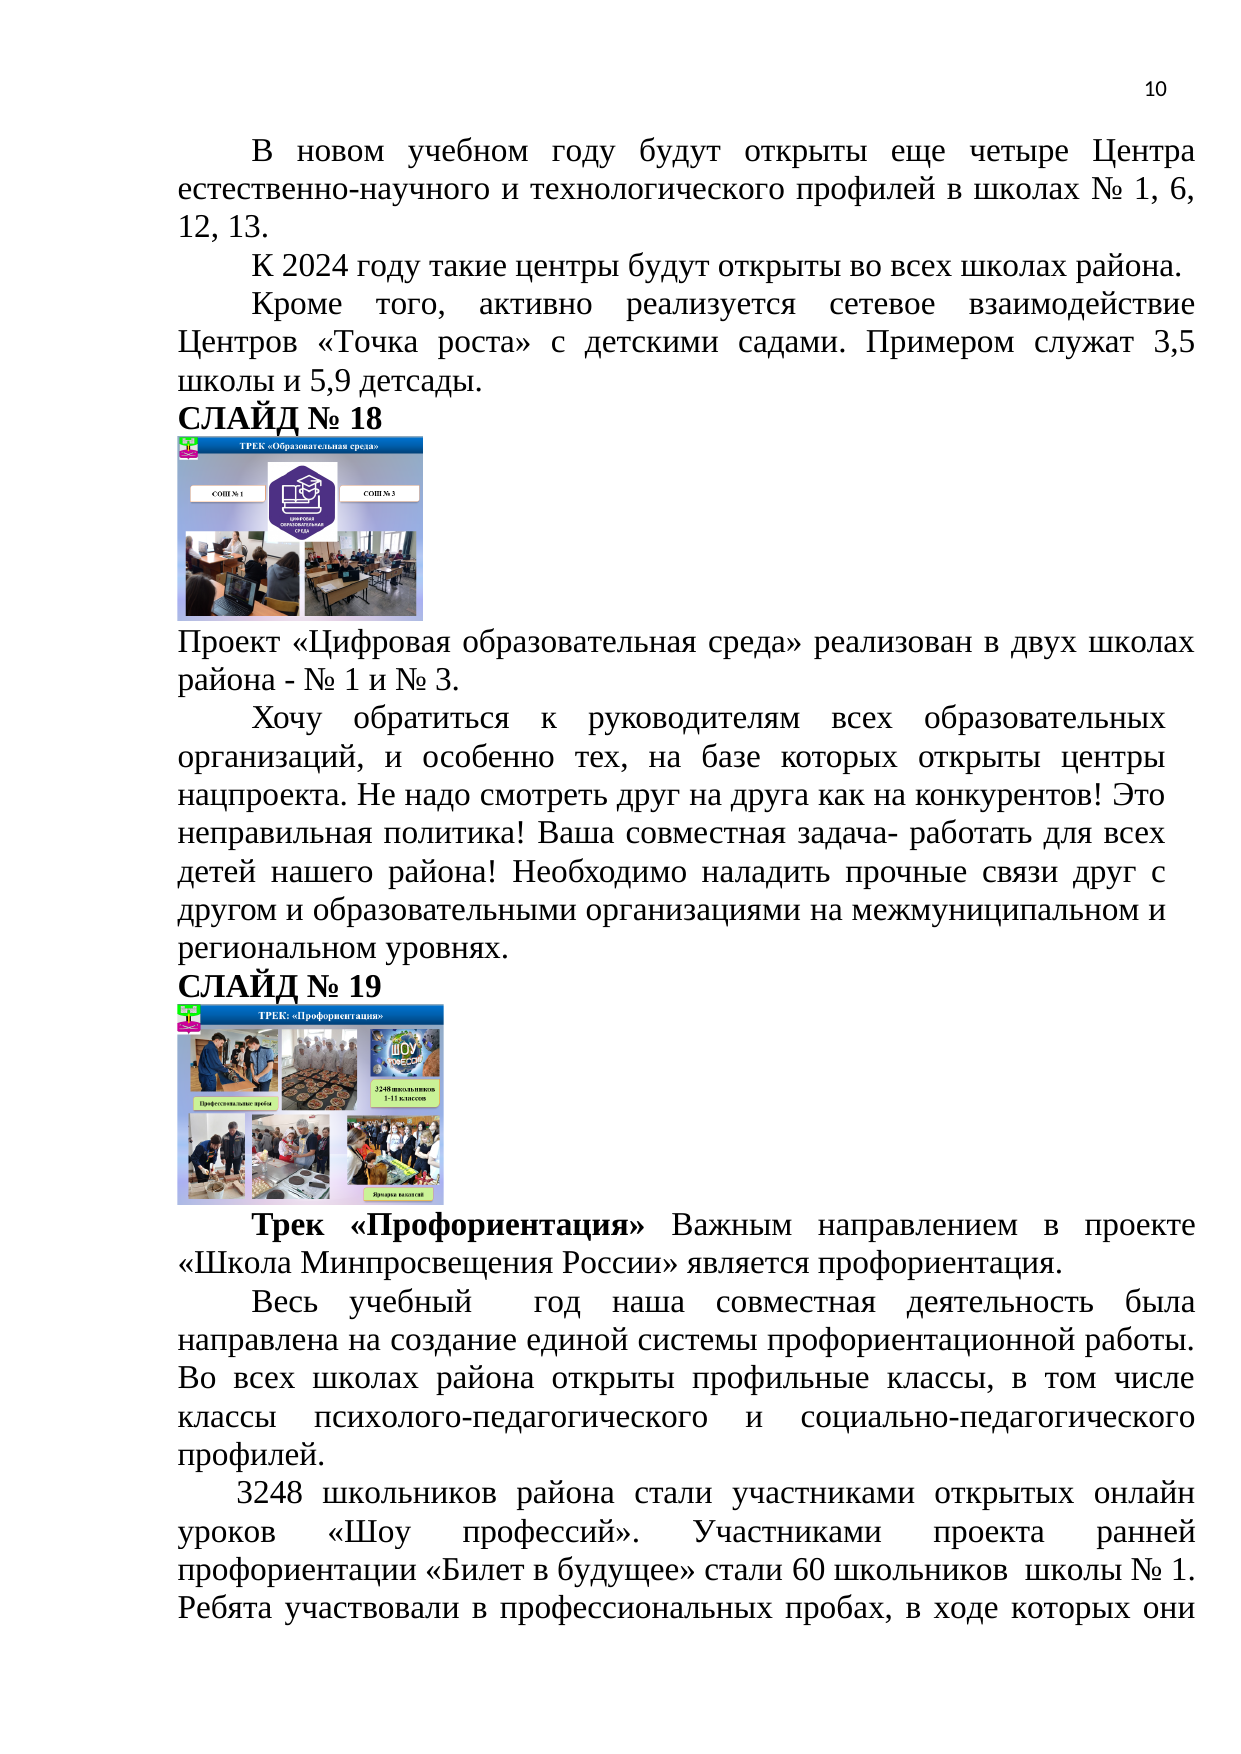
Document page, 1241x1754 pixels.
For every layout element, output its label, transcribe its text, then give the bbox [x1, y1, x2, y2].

picture [177, 1004, 444, 1205]
text Проект «Цифровая образовательная среда» реализован в двух школах района - № 1 и № 3. [177, 621, 1196, 697]
text Хочу обратиться к руководителям всех образовательных организаций, и особенно тех, на базе которых открыты центры нацпроекта. Не надо смотреть друг на друга как на конкурентов! Это неправильная политика! Ваша совместная задача- работать для всех детей нашего района! Необходимо наладить прочные связи друг с другом и образовательными организациями на межмуниципальном и региональном уровнях. [177, 697, 1167, 966]
text Кроме того, активно реализуется сетевое взаимодействие Центров «Точка роста» с детскими садами. Примером служат 3,5 школы и 5,9 детсады. [177, 283, 1196, 398]
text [177, 1549, 1196, 1626]
text СЛАЙД № 18 [177, 398, 1196, 436]
text Весь учебный год наша совместная деятельность была направлена на создание единой системы профориентационной работы. Во всех школах района открыты профильные классы, в том числе классы психолого-педагогического и социально-педагогического профилей. [177, 1281, 1196, 1472]
text В новом учебном году будут открыты еще четыре Центра естественно-научного и технологического профилей в школах № 1, 6, 12, 13. [177, 130, 1196, 245]
text СЛАЙД № 19 [177, 966, 1196, 1004]
picture [177, 436, 423, 621]
text К 2024 году такие центры будут открыты во всех школах района. [177, 245, 1196, 283]
text Трек «Профориентация» Важным направлением в проекте «Школа Минпросвещения России» является профориентация. [177, 1004, 1196, 1281]
